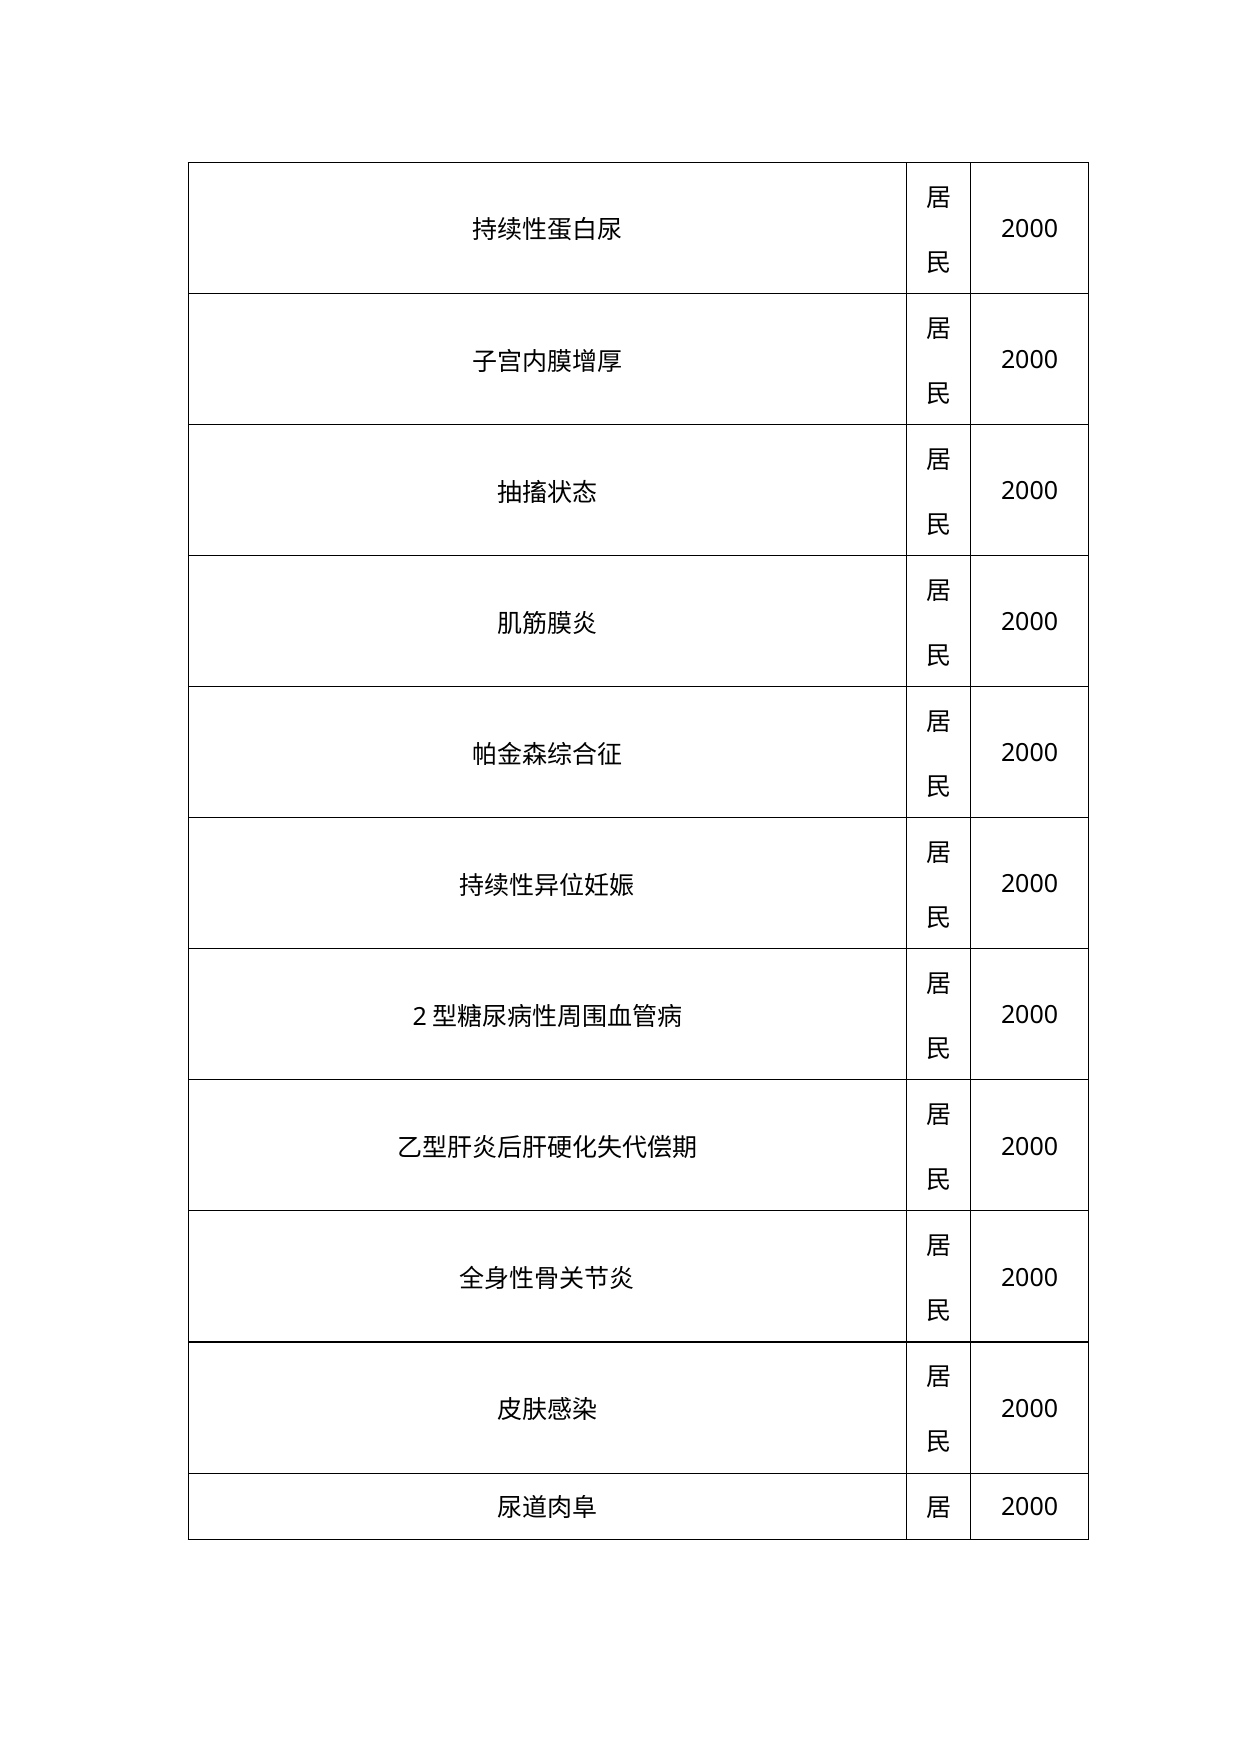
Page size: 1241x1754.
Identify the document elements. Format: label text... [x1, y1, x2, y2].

table_cell 居民 [907, 1080, 970, 1210]
table_cell 2型糖尿病性周围血管病 [189, 949, 906, 1079]
table_cell 2000 [971, 1080, 1088, 1210]
table_cell 持续性蛋白尿 [189, 163, 906, 293]
table_cell 2000 [971, 818, 1088, 948]
table_cell 居民 [907, 294, 970, 424]
table_cell 2000 [971, 1474, 1088, 1538]
table_cell 2000 [971, 687, 1088, 817]
table_cell 居民 [907, 556, 970, 686]
table_cell 居民 [907, 1343, 970, 1472]
table_cell 子宫内膜增厚 [189, 294, 906, 424]
table_cell 居民 [907, 425, 970, 555]
table_cell 居民 [907, 1474, 970, 1538]
table_cell 2000 [971, 949, 1088, 1079]
table_cell 居民 [907, 1211, 970, 1341]
table_cell 持续性异位妊娠 [189, 818, 906, 948]
table_cell 2000 [971, 294, 1088, 424]
table_cell 帕金森综合征 [189, 687, 906, 817]
table_cell 2000 [971, 1343, 1088, 1472]
table_cell 全身性骨关节炎 [189, 1211, 906, 1341]
table_cell 抽搐状态 [189, 425, 906, 555]
table_cell 2000 [971, 425, 1088, 555]
table_cell 肌筋膜炎 [189, 556, 906, 686]
table_cell 居民 [907, 949, 970, 1079]
table_cell 居民 [907, 163, 970, 293]
table_cell 2000 [971, 1211, 1088, 1341]
table_cell 皮肤感染 [189, 1343, 906, 1472]
table_cell 2000 [971, 163, 1088, 293]
table_cell 尿道肉阜 [189, 1474, 906, 1538]
table_cell 居民 [907, 818, 970, 948]
table_cell 居民 [907, 687, 970, 817]
table_cell 乙型肝炎后肝硬化失代偿期 [189, 1080, 906, 1210]
table_cell 2000 [971, 556, 1088, 686]
